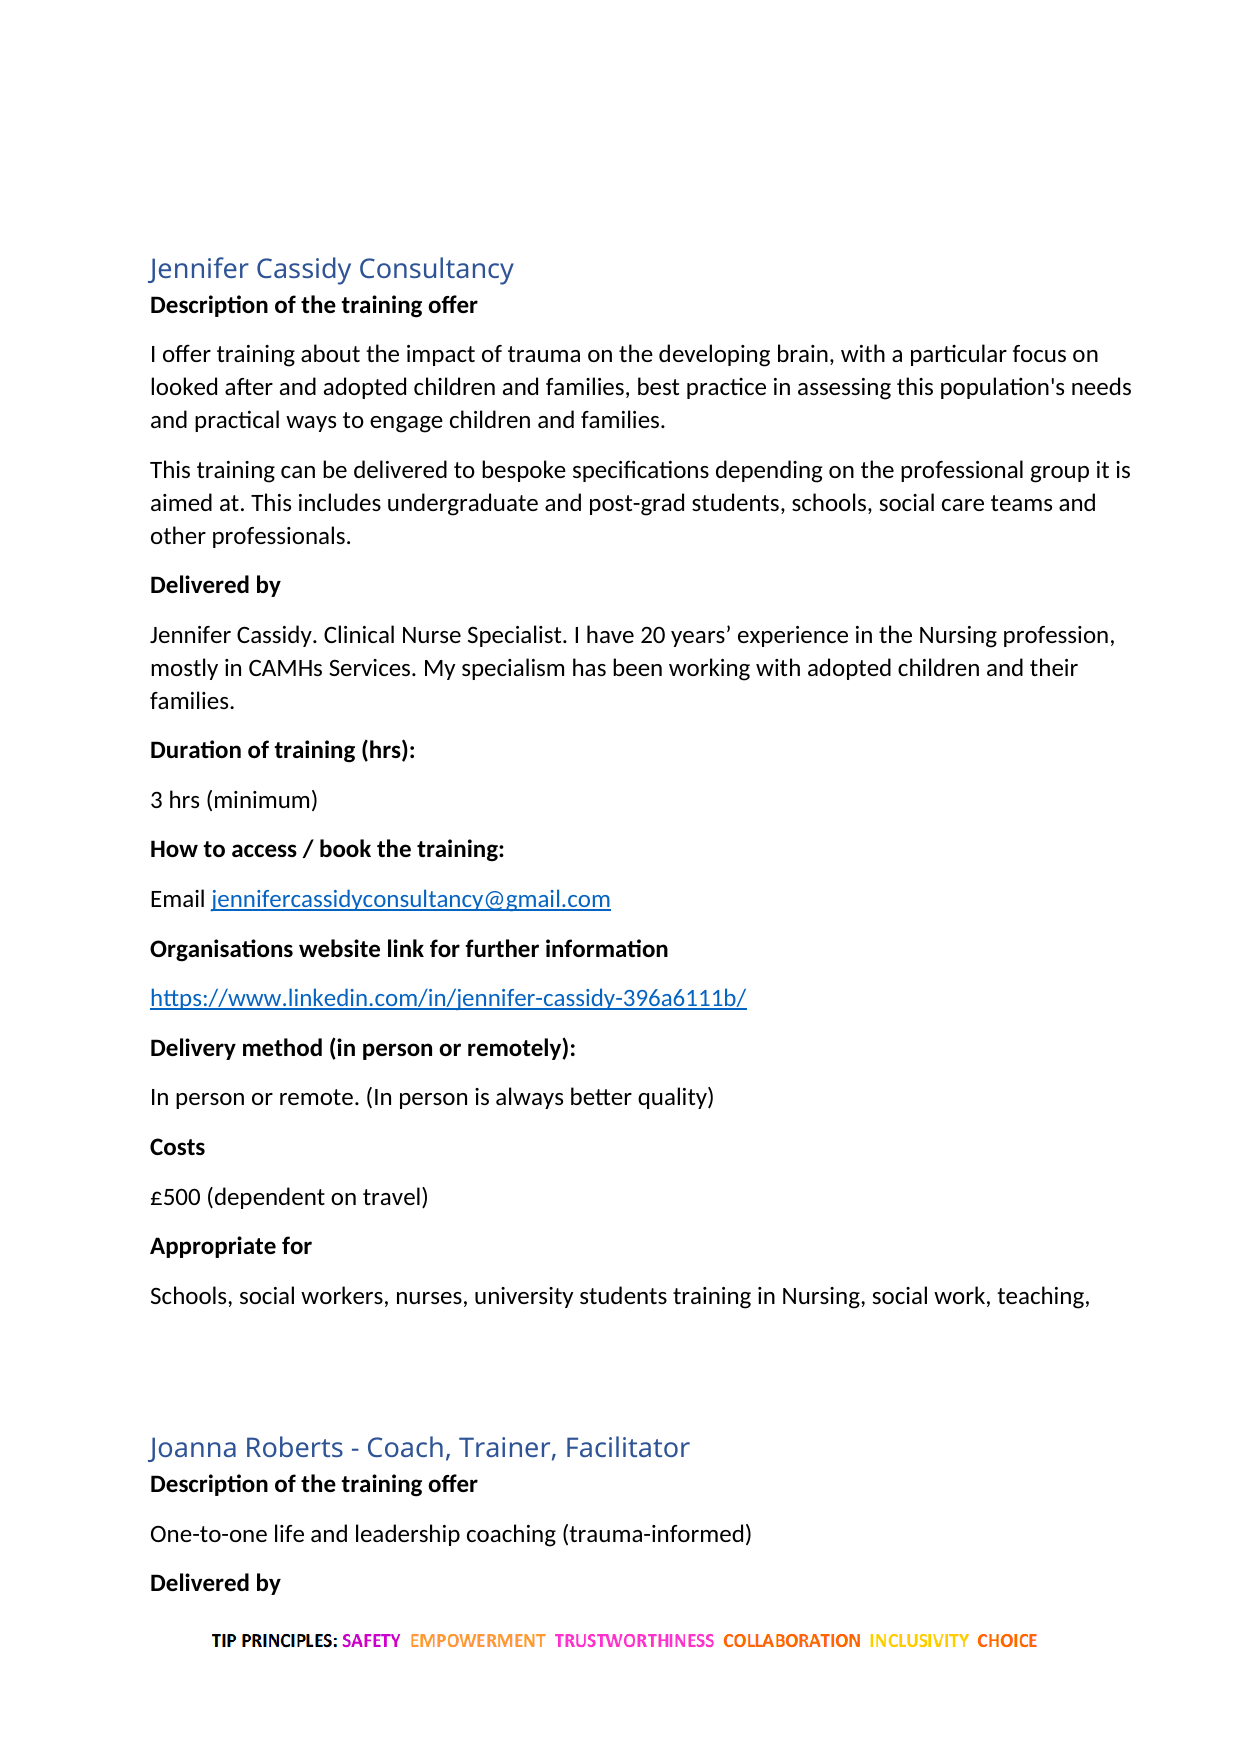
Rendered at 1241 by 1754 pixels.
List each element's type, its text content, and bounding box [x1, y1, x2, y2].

picture [198, 1621, 1052, 1665]
text This training can be delivered to bespoke specifications depending on the professional group it is aimed at. This includes undergraduate and post-grad students, schools, social care teams and other professionals. [150, 454, 1137, 550]
text Delivery method (in person or remotely): [150, 1032, 1137, 1062]
text Schools, social workers, nurses, university students training in Nursing, social work, teaching, [150, 1280, 1137, 1310]
subtitle Joanna Roberts - Coach, Trainer, Facilitator [150, 1428, 1137, 1465]
text One-to-one life and leadership coaching (trauma-informed) [150, 1518, 1137, 1548]
text https://www.linkedin.com/in/jennifer-cassidy-396a6111b/ [150, 982, 1137, 1013]
text Duration of training (hrs): [150, 734, 1137, 765]
text Appropriate for [150, 1230, 1137, 1261]
subtitle Jennifer Cassidy Consultancy [150, 249, 1137, 286]
text £500 (dependent on travel) [150, 1181, 1137, 1211]
text Email jennifercassidyconsultancy@gmail.com [150, 883, 1137, 914]
text In person or remote. (In person is always better quality) [150, 1081, 1137, 1112]
text Description of the training offer [150, 289, 1137, 319]
text 3 hrs (minimum) [150, 784, 1137, 814]
text Description of the training offer [150, 1468, 1137, 1499]
text Delivered by [150, 1567, 1137, 1598]
text Jennifer Cassidy. Clinical Nurse Specialist. I have 20 years’ experience in the Nursing profession, mostly in CAMHs Services. My specialism has been working with adopted children and their families. [150, 619, 1137, 715]
text Delivered by [150, 569, 1137, 600]
text Costs [150, 1131, 1137, 1162]
text I offer training about the impact of trauma on the developing brain, with a particular focus on looked after and adopted children and families, best practice in assessing this population's needs and practical ways to engage children and families. [150, 338, 1137, 435]
text Organisations website link for further information [150, 933, 1137, 963]
text How to access / book the training: [150, 833, 1137, 864]
